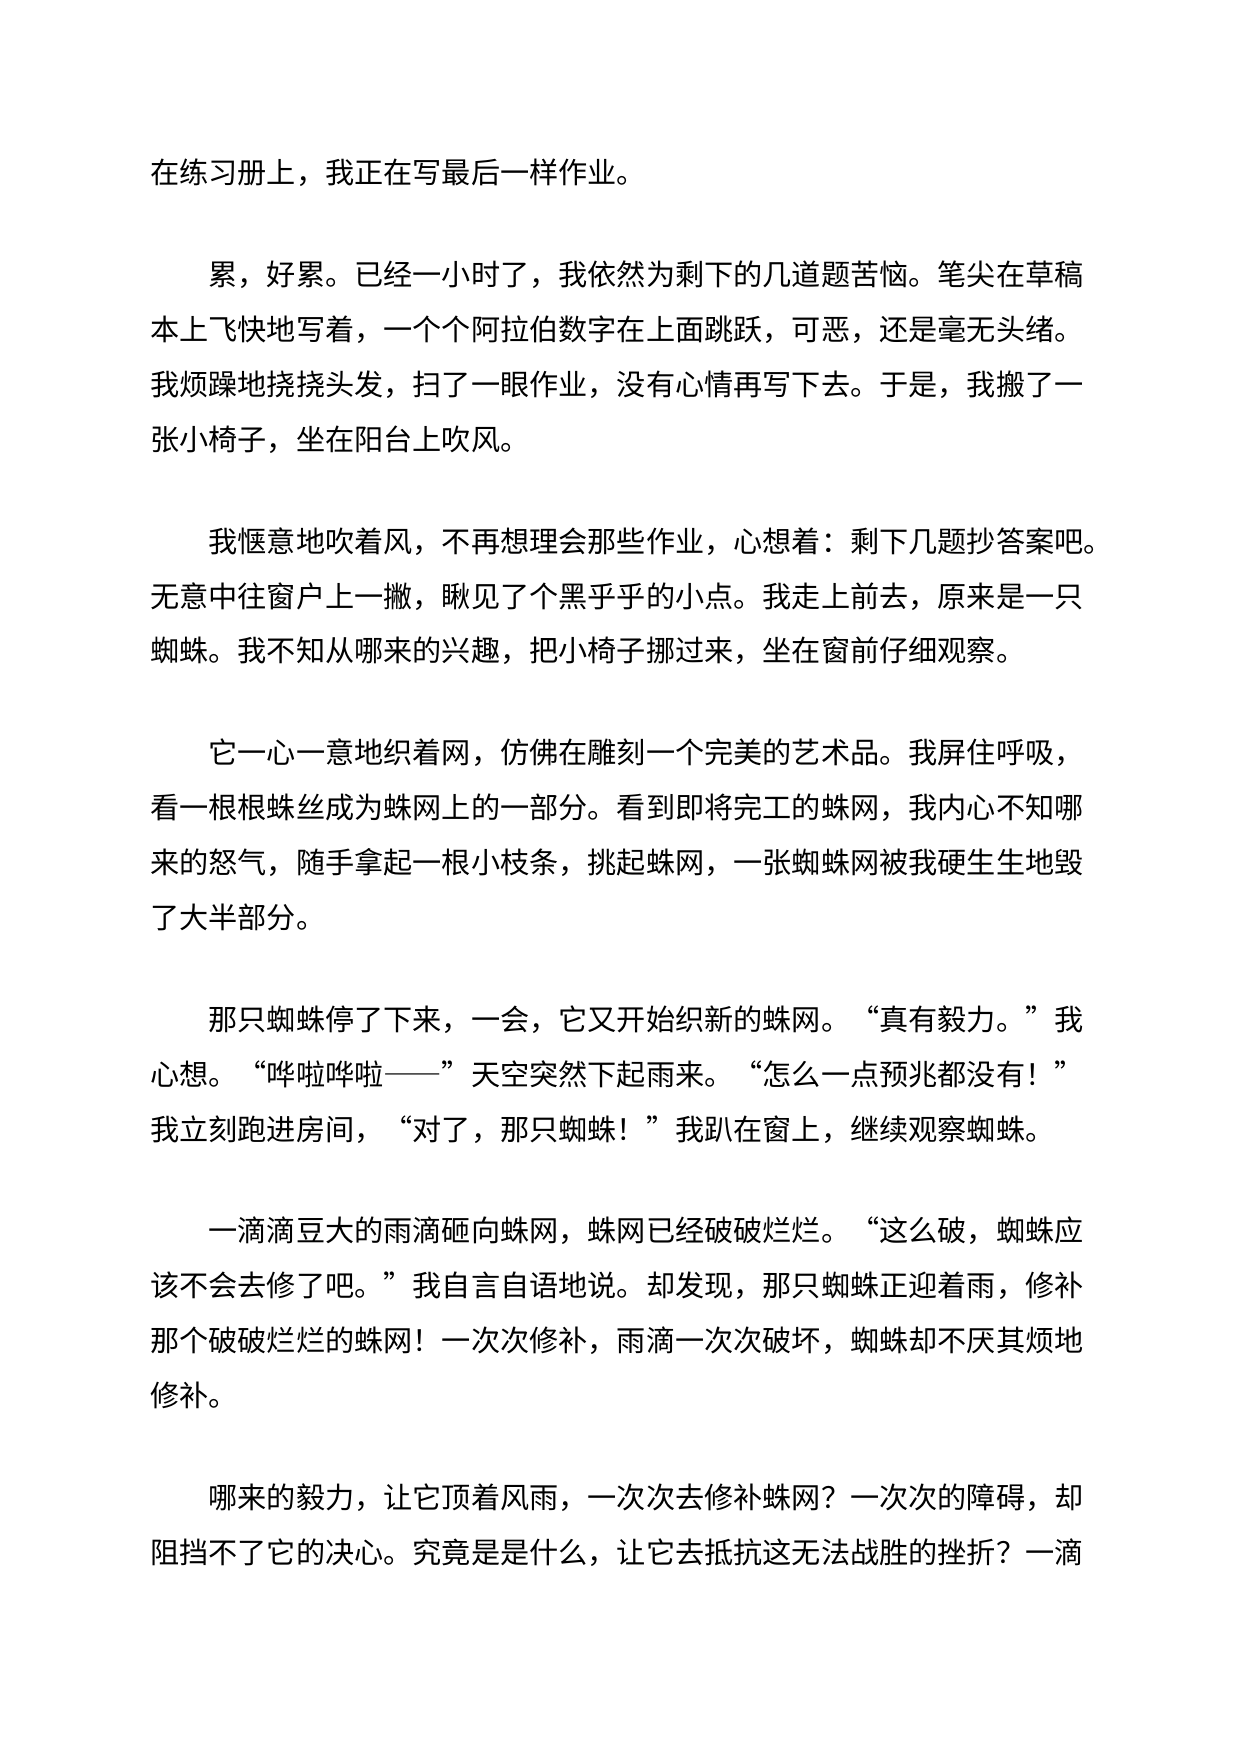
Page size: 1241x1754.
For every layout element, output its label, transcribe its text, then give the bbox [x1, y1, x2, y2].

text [150, 1474, 1090, 1571]
text 它一心一意地织着网，仿佛在雕刻一个完美的艺术品。我屏住呼吸，看一根根蛛丝成为蛛网上的一部分。看到即将完工的蛛网，我内心不知哪来的怒气，随手拿起一根小枝条，挑起蛛网，一张蜘蛛网被我硬生生地毁了大半部分。 [150, 730, 1090, 937]
text 我惬意地吹着风，不再想理会那些作业，心想着：剩下几题抄答案吧。无意中往窗户上一撇，瞅见了个黑乎乎的小点。我走上前去，原来是一只蜘蛛。我不知从哪来的兴趣，把小椅子挪过来，坐在窗前仔细观察。 [150, 518, 1090, 670]
text 那只蜘蛛停了下来，一会，它又开始织新的蛛网。“真有毅力。”我心想。“哗啦哗啦——”天空突然下起雨来。“怎么一点预兆都没有！”我立刻跑进房间，“对了，那只蜘蛛！”我趴在窗上，继续观察蜘蛛。 [150, 996, 1090, 1148]
text 累，好累。已经一小时了，我依然为剩下的几道题苦恼。笔尖在草稿本上飞快地写着，一个个阿拉伯数字在上面跳跃，可恶，还是毫无头绪。我烦躁地挠挠头发，扫了一眼作业，没有心情再写下去。于是，我搬了一张小椅子，坐在阳台上吹风。 [150, 252, 1090, 459]
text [150, 150, 1090, 192]
text 一滴滴豆大的雨滴砸向蛛网，蛛网已经破破烂烂。“这么破，蜘蛛应该不会去修了吧。”我自言自语地说。却发现，那只蜘蛛正迎着雨，修补那个破破烂烂的蛛网！一次次修补，雨滴一次次破坏，蜘蛛却不厌其烦地修补。 [150, 1208, 1090, 1415]
